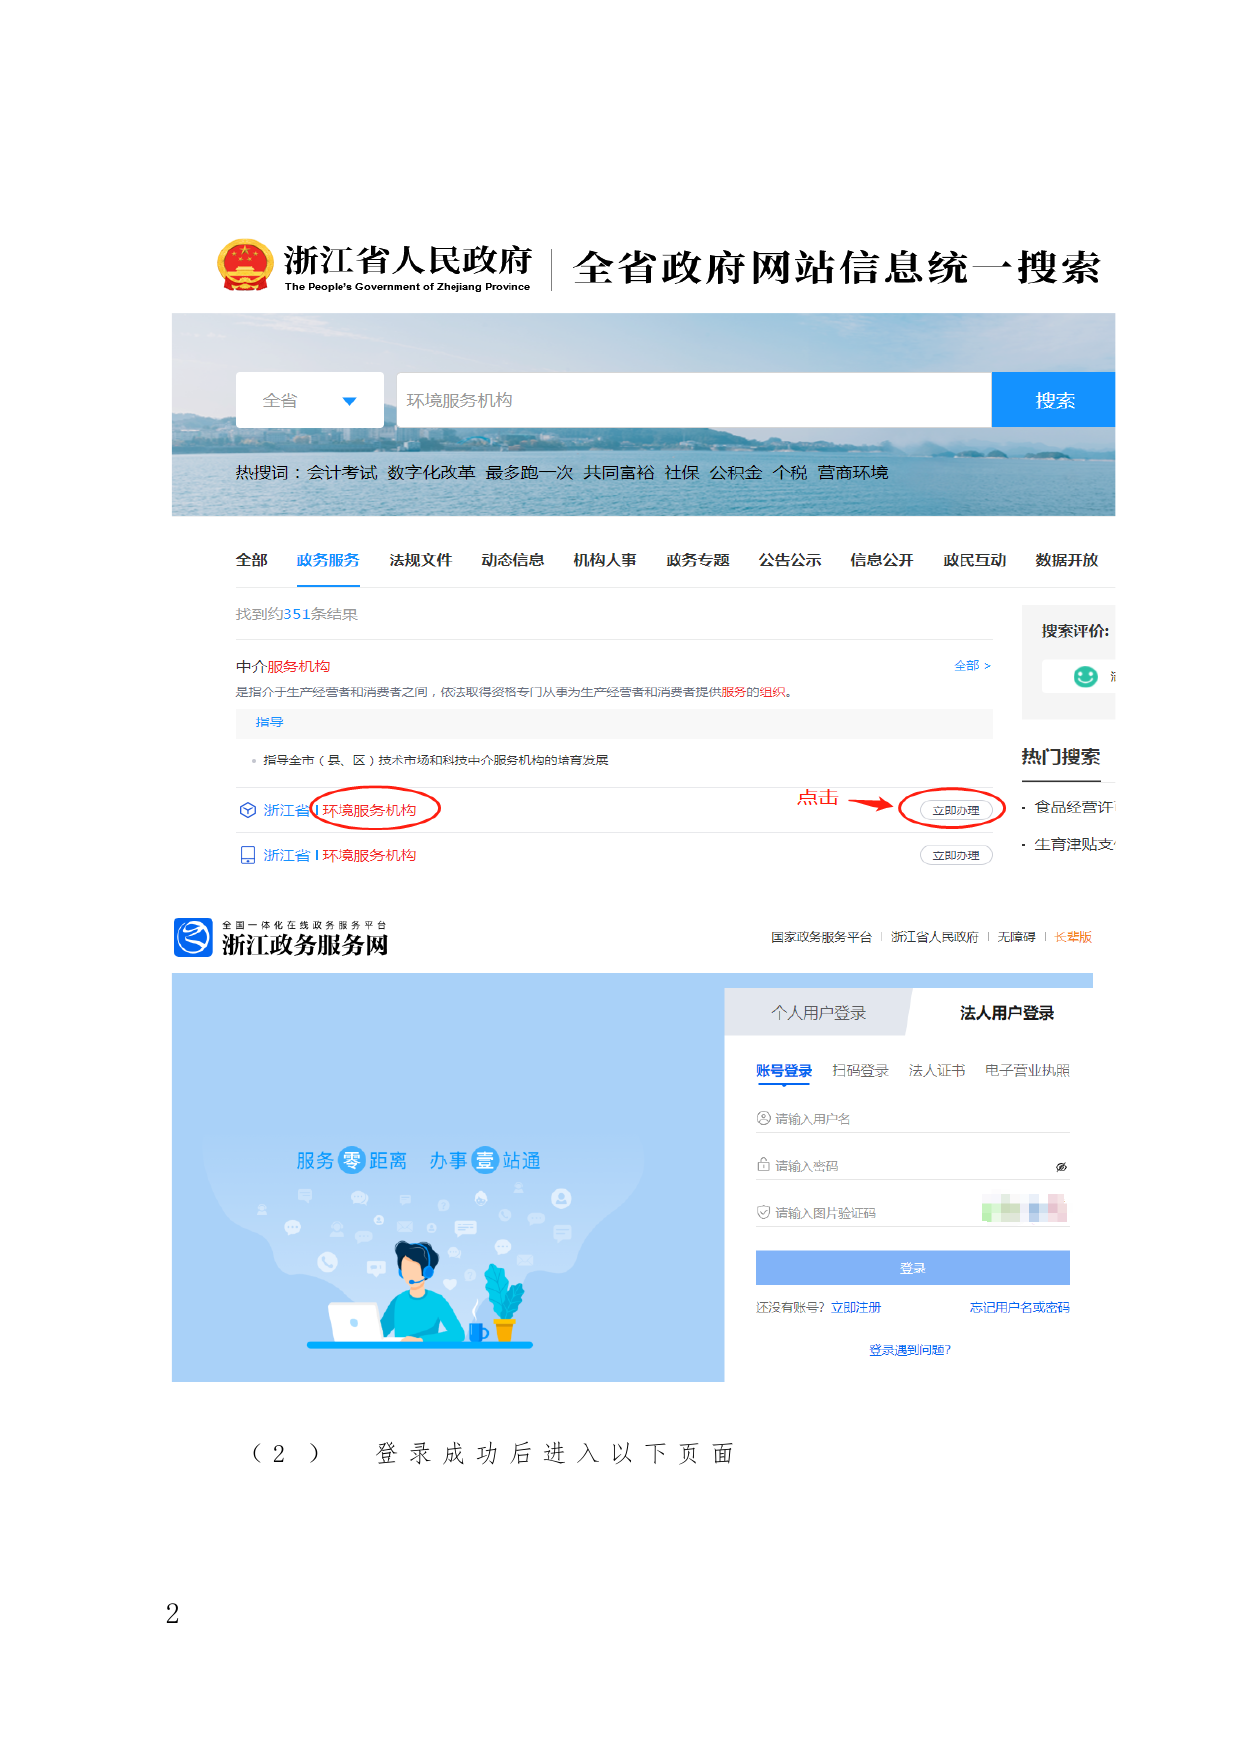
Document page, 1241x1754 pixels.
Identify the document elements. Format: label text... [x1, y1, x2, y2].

picture [171, 911, 1093, 1382]
list 登录成功后进入以下页面 [172, 1423, 1080, 1480]
picture [171, 228, 1116, 867]
